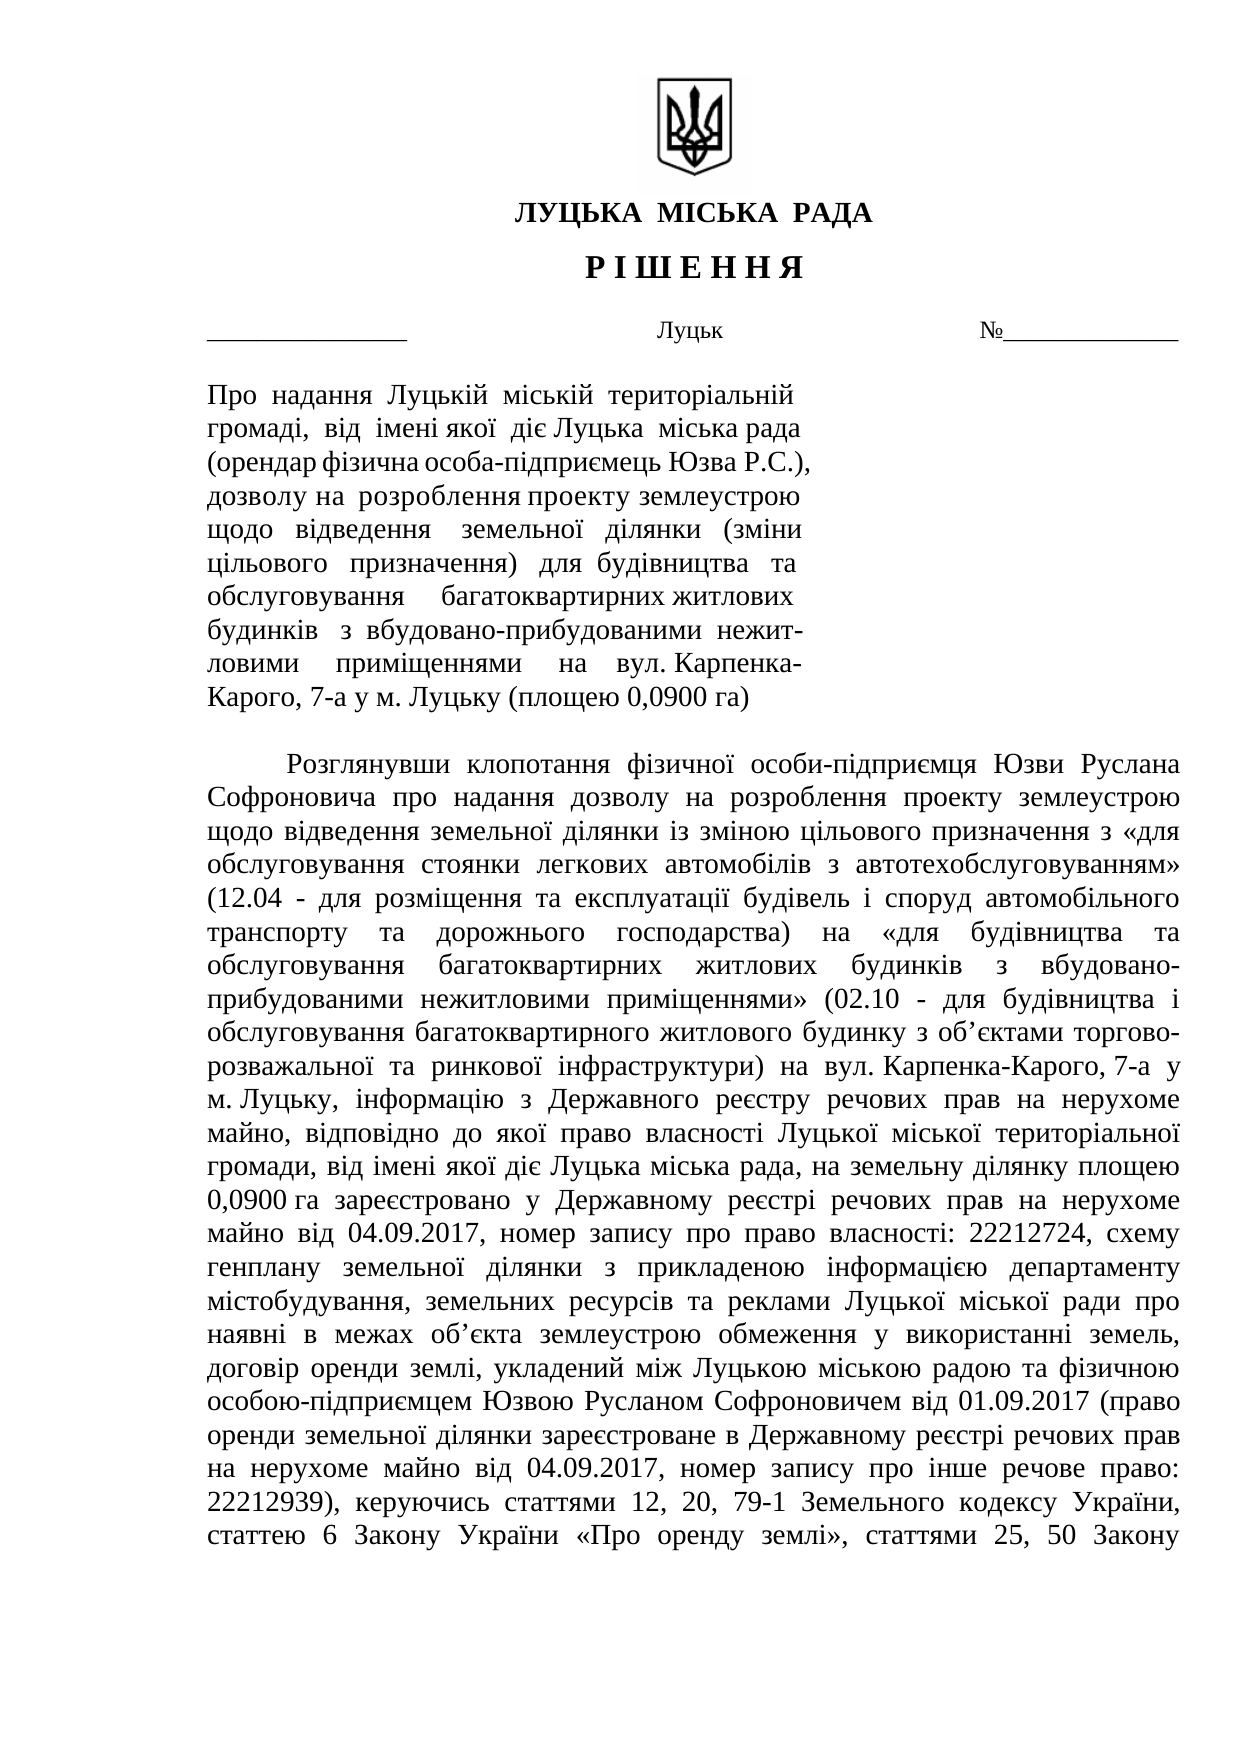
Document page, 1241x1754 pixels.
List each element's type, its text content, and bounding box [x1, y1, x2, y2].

text обслуговування багатоквартирних житлових [207, 578, 1181, 612]
text цільового призначення) для будівництва та [207, 545, 1181, 578]
text громаді, від імені якої діє Луцька міська рада [207, 411, 1181, 444]
subtitle ЛУЦЬКА МІСЬКА РАДА [207, 195, 1181, 228]
text будинків з вбудовано-прибудованими нежит- [207, 612, 1181, 645]
text дозволу на розроблення проекту землеустрою [207, 478, 1181, 511]
text (орендар фізична особа-підприємець Юзва Р.С.), [207, 444, 1181, 478]
subtitle Р І Ш Е Н Н Я [207, 248, 1181, 286]
text ________________ Луцьк №______________ [207, 315, 1181, 343]
text Карого, 7-а у м. Луцьку (площею 0,0900 га) [207, 679, 1181, 712]
text ловими приміщеннями на вул. Карпенка- [207, 645, 1181, 679]
text Про надання Луцькій міській територіальній [207, 377, 1181, 411]
text щодо відведення земельної ділянки (зміни [207, 511, 1181, 545]
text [207, 746, 1181, 1551]
